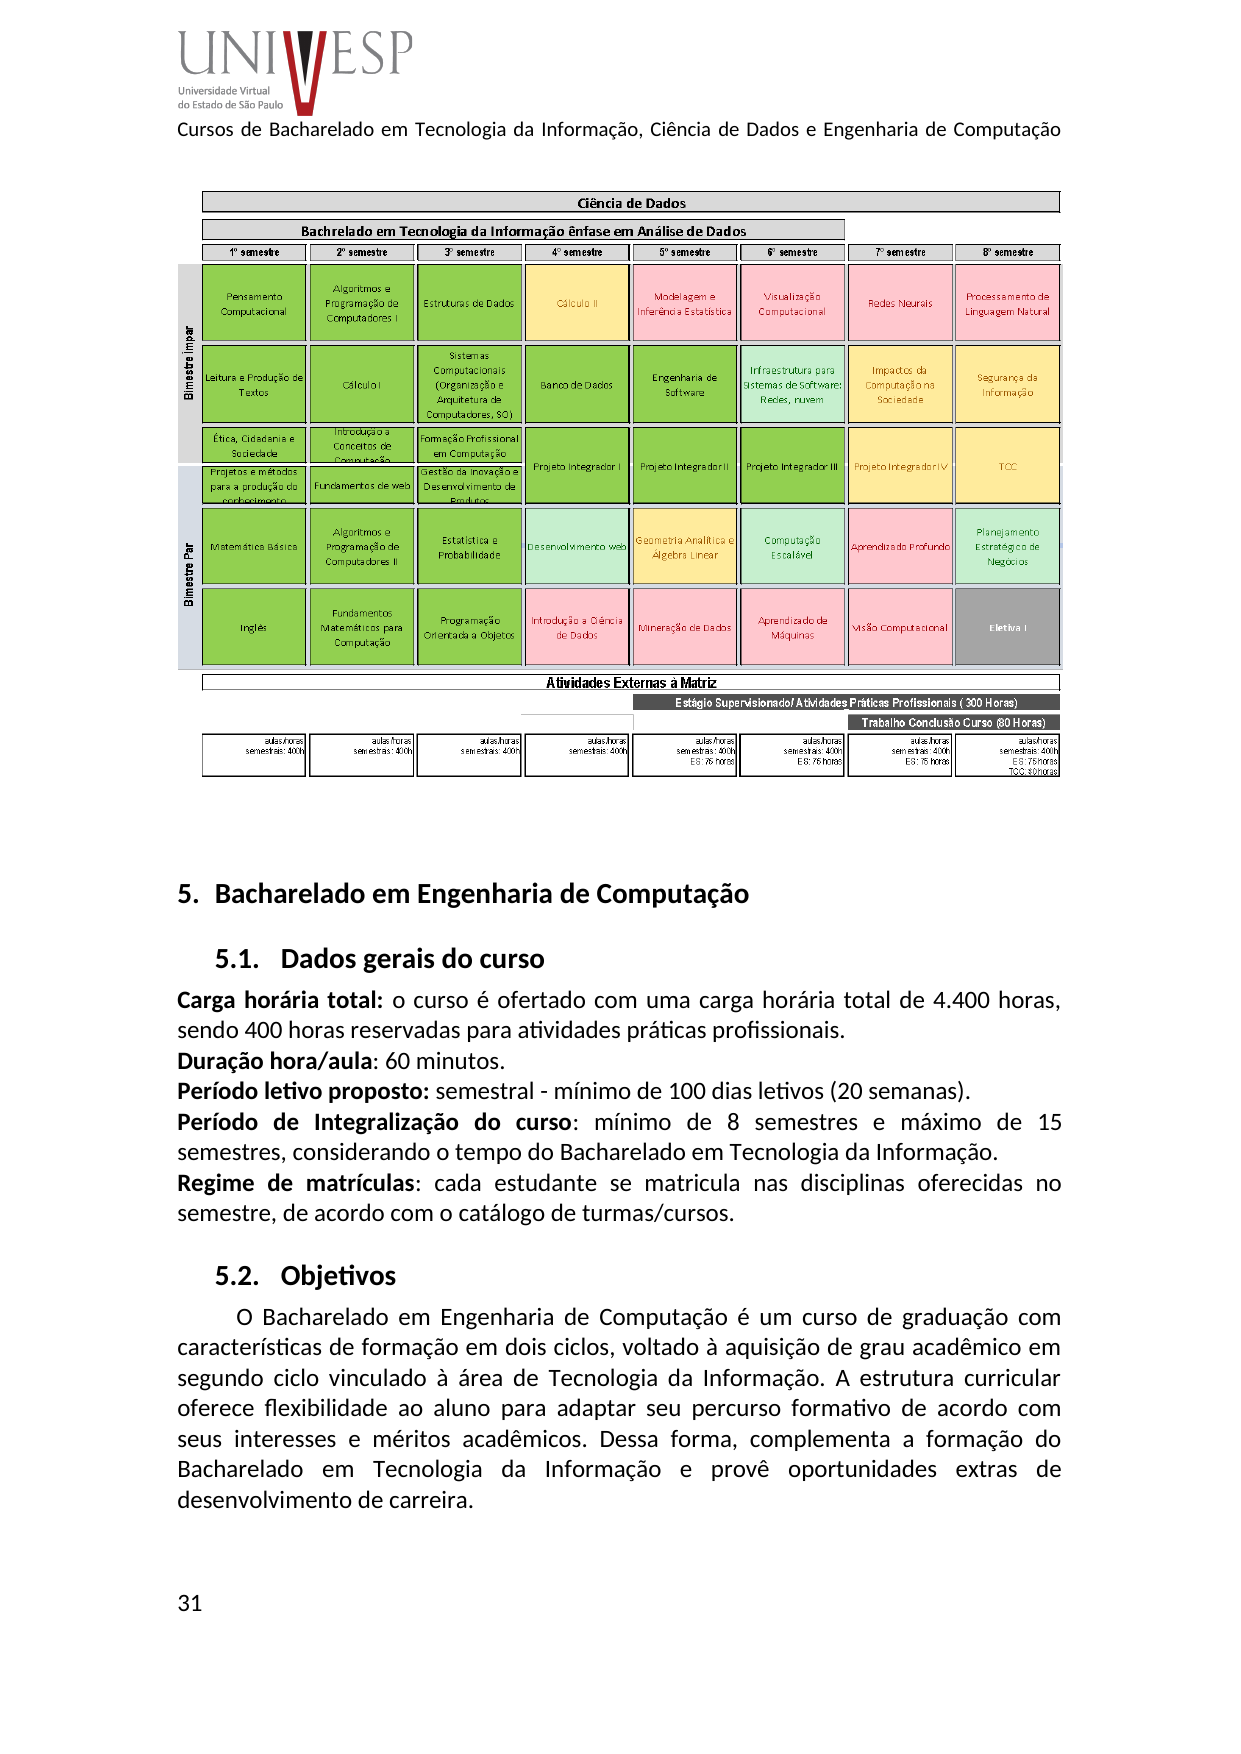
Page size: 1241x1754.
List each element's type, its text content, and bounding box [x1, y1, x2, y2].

subtitle Dados gerais do curso [214, 940, 1063, 975]
subtitle Objetivos [214, 1257, 1063, 1293]
picture [177, 30, 413, 116]
subtitle Bacharelado em Engenharia de Computação [177, 875, 1063, 911]
text Carga horária total: o curso é ofertado com uma carga horária total de 4.400 horas, sendo 400 horas reservadas para atividades práticas profissionais. [177, 984, 1063, 1045]
text O Bacharelado em Engenharia de Computação é um curso de graduação com características de formação em dois ciclos, voltado à aquisição de grau acadêmico em segundo ciclo vinculado à área de Tecnologia da Informação. A estrutura curricular oferece flexibilidade ao aluno para adaptar seu percurso formativo de acordo com seus interesses e méritos acadêmicos. Dessa forma, complementa a formação do Bacharelado em Tecnologia da Informação e provê oportunidades extras de desenvolvimento de carreira. [177, 1301, 1063, 1515]
text Regime de matrículas: cada estudante se matricula nas disciplinas oferecidas no semestre, de acordo com o catálogo de turmas/cursos. [177, 1167, 1063, 1228]
text Duração hora/aula: 60 minutos. [177, 1045, 1063, 1075]
picture [177, 172, 1063, 781]
text Período letivo proposto: semestral - mínimo de 100 dias letivos (20 semanas). [177, 1075, 1063, 1106]
text Período de Integralização do curso: mínimo de 8 semestres e máximo de 15 semestres, considerando o tempo do Bacharelado em Tecnologia da Informação. [177, 1106, 1063, 1167]
